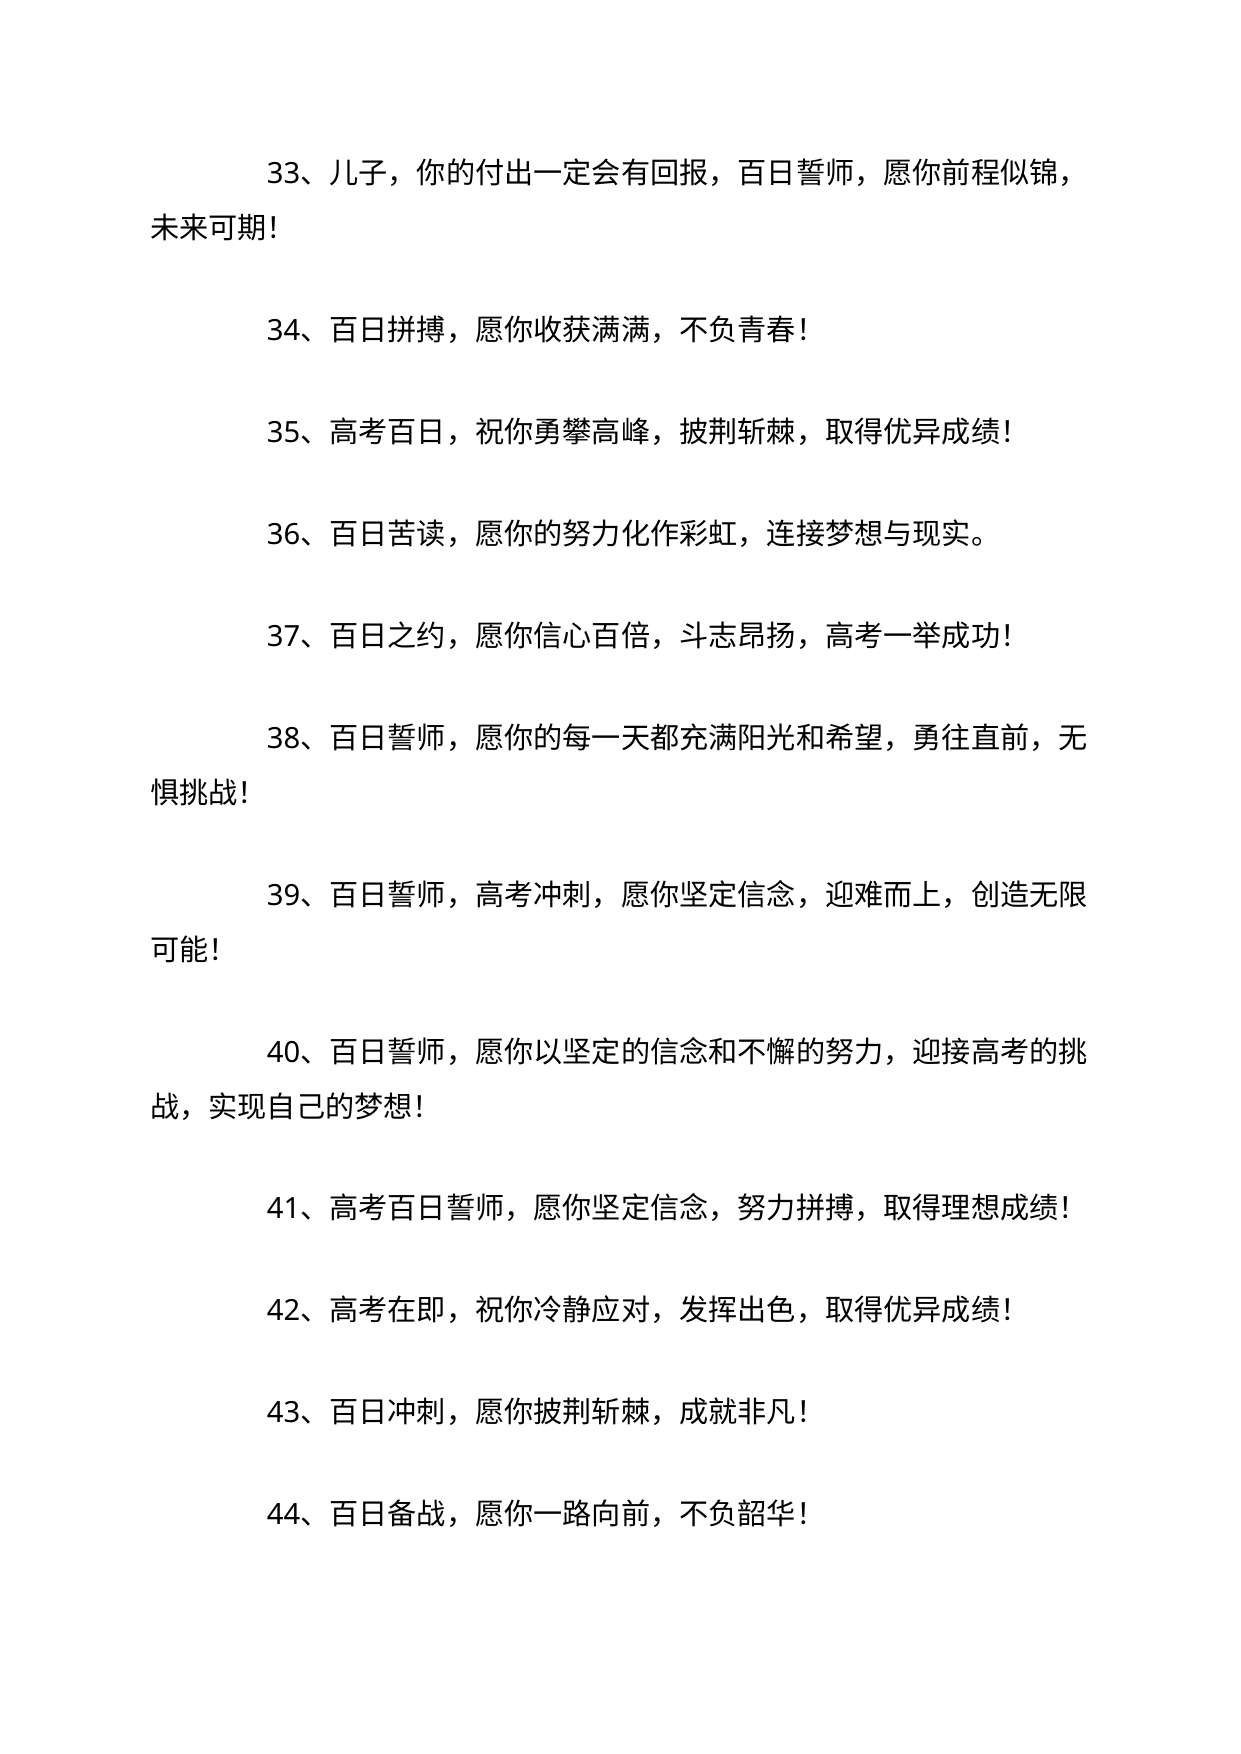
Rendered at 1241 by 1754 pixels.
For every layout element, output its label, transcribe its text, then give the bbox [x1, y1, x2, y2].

text 44、百日备战，愿你一路向前，不负韶华！ [150, 1491, 1090, 1533]
text 43、百日冲刺，愿你披荆斩棘，成就非凡！ [150, 1389, 1090, 1431]
text 35、高考百日，祝你勇攀高峰，披荆斩棘，取得优异成绩！ [150, 409, 1090, 451]
text 33、儿子，你的付出一定会有回报，百日誓师，愿你前程似锦，未来可期！ [150, 150, 1090, 247]
text 41、高考百日誓师，愿你坚定信念，努力拼搏，取得理想成绩！ [150, 1185, 1090, 1227]
text 34、百日拼搏，愿你收获满满，不负青春！ [150, 307, 1090, 349]
text 38、百日誓师，愿你的每一天都充满阳光和希望，勇往直前，无惧挑战！ [150, 715, 1090, 812]
text 40、百日誓师，愿你以坚定的信念和不懈的努力，迎接高考的挑战，实现自己的梦想！ [150, 1028, 1090, 1126]
text 42、高考在即，祝你冷静应对，发挥出色，取得优异成绩！ [150, 1287, 1090, 1329]
text 37、百日之约，愿你信心百倍，斗志昂扬，高考一举成功！ [150, 613, 1090, 655]
text 39、百日誓师，高考冲刺，愿你坚定信念，迎难而上，创造无限可能！ [150, 871, 1090, 969]
text 36、百日苦读，愿你的努力化作彩虹，连接梦想与现实。 [150, 511, 1090, 553]
